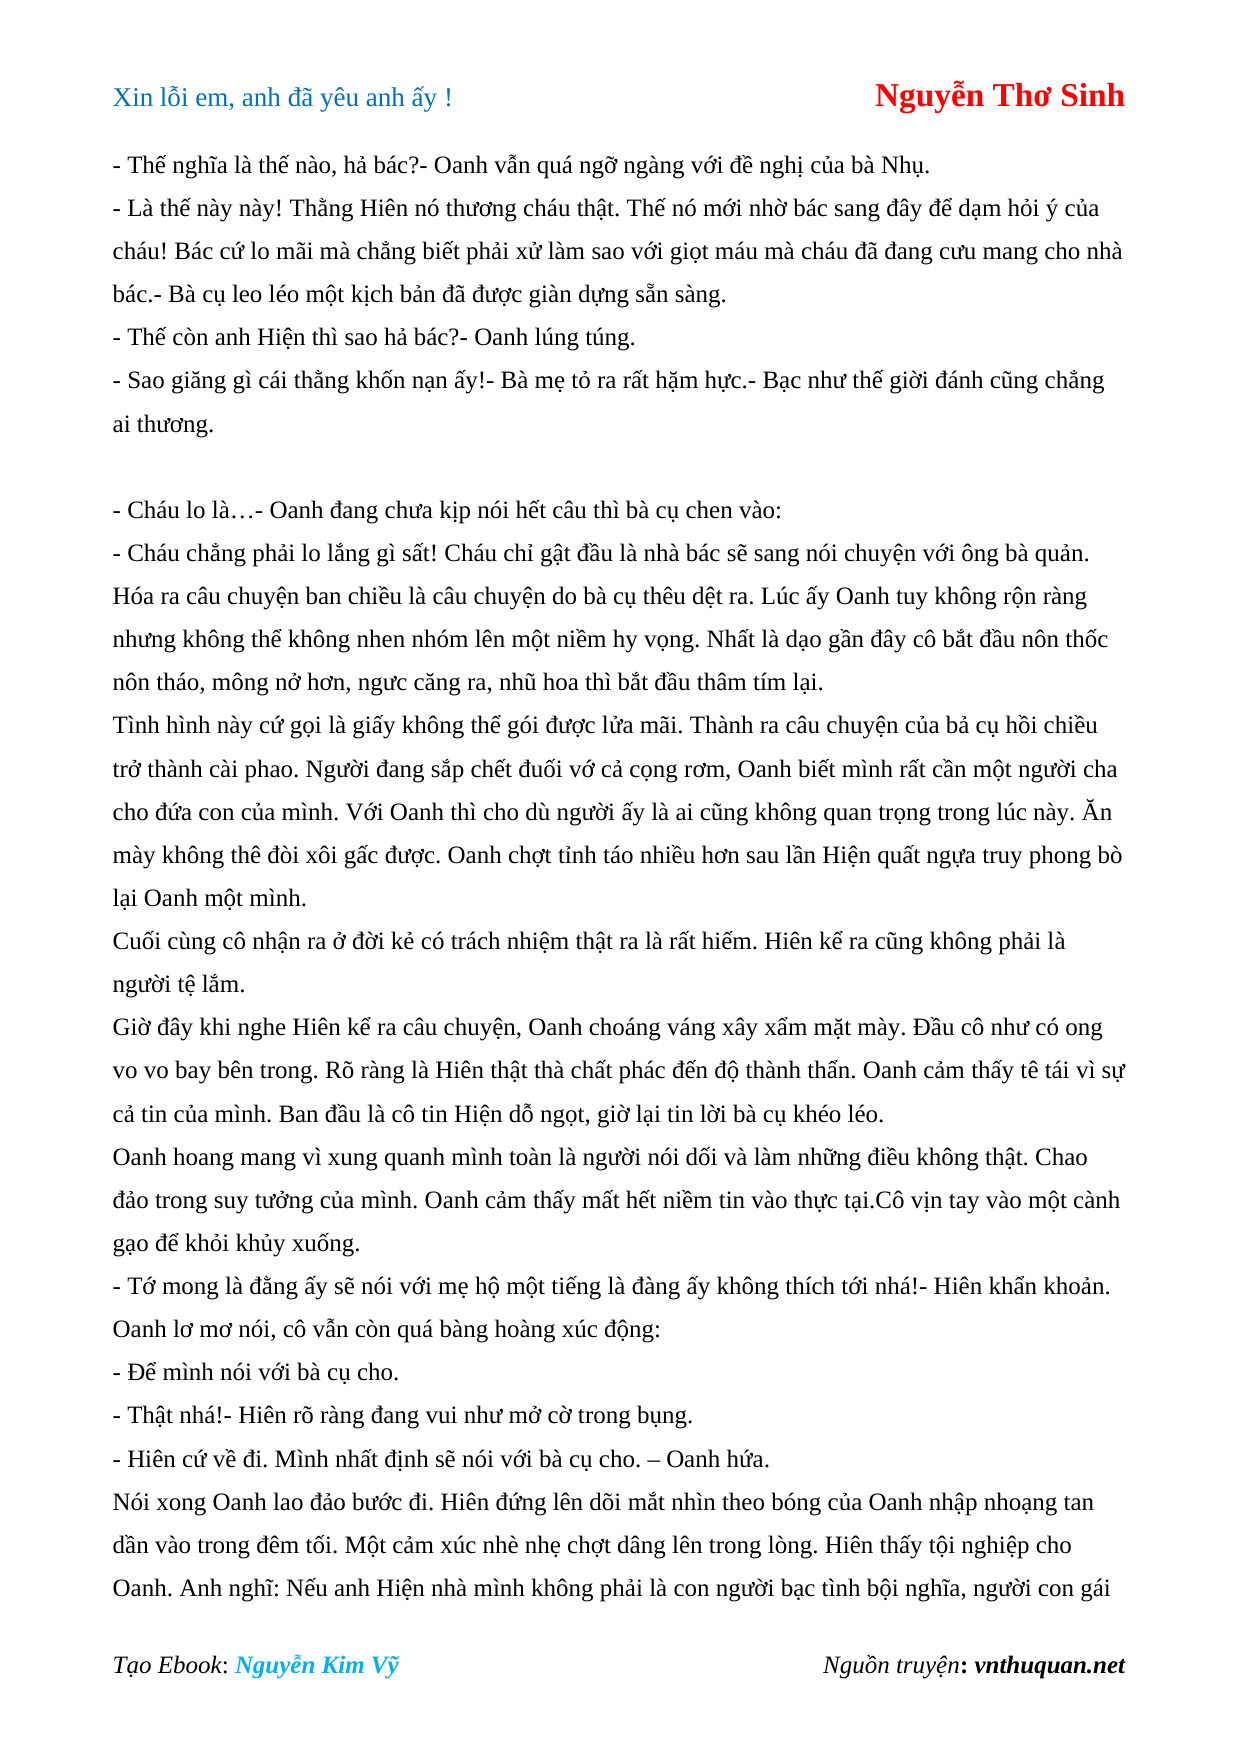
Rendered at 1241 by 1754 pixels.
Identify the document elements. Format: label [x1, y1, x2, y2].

text [112, 150, 1128, 1602]
